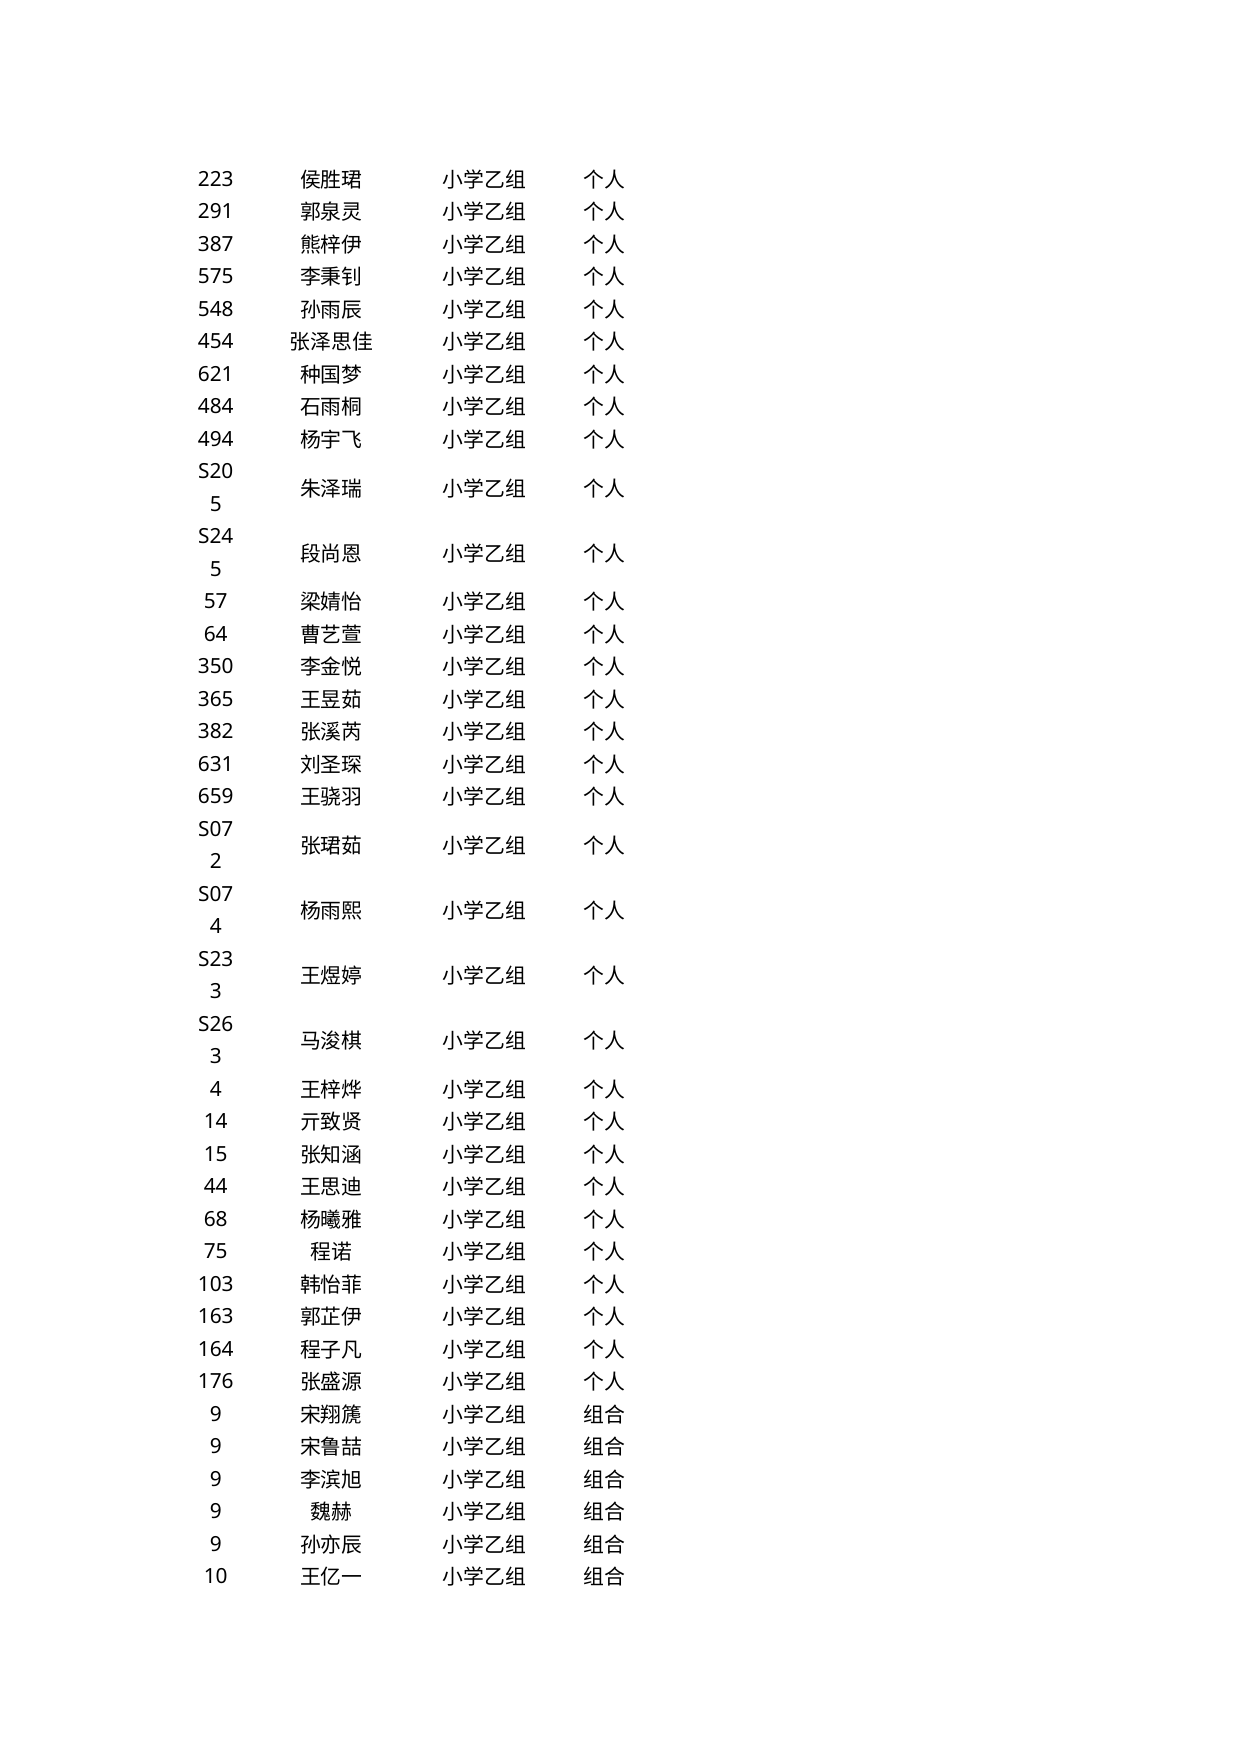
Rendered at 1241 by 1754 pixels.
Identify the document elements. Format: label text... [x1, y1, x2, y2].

table_cell 段尚恩 [245, 520, 417, 584]
table_cell 小学乙组 [417, 715, 552, 747]
table_cell 223 [186, 162, 245, 194]
table_cell 小学乙组 [417, 877, 552, 942]
table_cell 382 [186, 715, 245, 747]
table_cell 个人 [552, 1235, 656, 1267]
table_cell 魏赫 [245, 1495, 417, 1527]
table_cell 组合 [552, 1397, 656, 1429]
table_cell 李金悦 [245, 650, 417, 682]
table_cell 个人 [552, 942, 656, 1007]
table_cell 王煜婷 [245, 942, 417, 1007]
table_cell 程子凡 [245, 1332, 417, 1364]
table_cell 个人 [552, 780, 656, 812]
table_cell 个人 [552, 325, 656, 357]
table_cell 小学乙组 [417, 1527, 552, 1559]
table_cell 小学乙组 [417, 1462, 552, 1494]
table_cell 个人 [552, 1170, 656, 1202]
table_cell 王梓烨 [245, 1072, 417, 1104]
table_cell 小学乙组 [417, 650, 552, 682]
table_cell 亓致贤 [245, 1105, 417, 1137]
table_cell 郭芷伊 [245, 1300, 417, 1332]
table_cell 王亿一 [245, 1560, 417, 1592]
table_cell 个人 [552, 1365, 656, 1397]
table_cell 个人 [552, 877, 656, 942]
table_cell 王思迪 [245, 1170, 417, 1202]
table_cell 164 [186, 1332, 245, 1364]
table_cell 小学乙组 [417, 1235, 552, 1267]
table_cell 10 [186, 1560, 245, 1592]
table_cell 个人 [552, 260, 656, 292]
table_cell 小学乙组 [417, 227, 552, 259]
table_cell 小学乙组 [417, 162, 552, 194]
table_cell 个人 [552, 162, 656, 194]
table_cell 张知涵 [245, 1137, 417, 1169]
table_cell 44 [186, 1170, 245, 1202]
table_cell 小学乙组 [417, 1332, 552, 1364]
table_cell 郭泉灵 [245, 195, 417, 227]
table_cell 个人 [552, 1105, 656, 1137]
table_cell 组合 [552, 1495, 656, 1527]
table_cell 梁婧怡 [245, 585, 417, 617]
table_cell 163 [186, 1300, 245, 1332]
table_cell 王昱茹 [245, 682, 417, 714]
table_cell 个人 [552, 617, 656, 649]
table_cell 程诺 [245, 1235, 417, 1267]
table_cell 小学乙组 [417, 812, 552, 877]
table_cell 侯胜珺 [245, 162, 417, 194]
table_cell 484 [186, 390, 245, 422]
table_cell 熊梓伊 [245, 227, 417, 259]
table_cell 4 [186, 1072, 245, 1104]
table_cell 621 [186, 357, 245, 389]
table_cell 个人 [552, 1007, 656, 1072]
table_cell 张溪芮 [245, 715, 417, 747]
table_cell 小学乙组 [417, 422, 552, 454]
table_cell 小学乙组 [417, 1137, 552, 1169]
table_cell 9 [186, 1495, 245, 1527]
table_cell 组合 [552, 1560, 656, 1592]
table_cell 个人 [552, 715, 656, 747]
table_cell 韩怡菲 [245, 1267, 417, 1299]
table_cell 小学乙组 [417, 1105, 552, 1137]
table_cell 个人 [552, 422, 656, 454]
table_cell 个人 [552, 292, 656, 324]
table_cell 个人 [552, 1137, 656, 1169]
table_cell 575 [186, 260, 245, 292]
table_cell S074 [186, 877, 245, 942]
table_cell 387 [186, 227, 245, 259]
table_cell 小学乙组 [417, 1072, 552, 1104]
table_cell 王骁羽 [245, 780, 417, 812]
table_cell 350 [186, 650, 245, 682]
table_cell 孙雨辰 [245, 292, 417, 324]
table_cell 孙亦辰 [245, 1527, 417, 1559]
table_cell 64 [186, 617, 245, 649]
table_cell 张珺茹 [245, 812, 417, 877]
table_cell 548 [186, 292, 245, 324]
table_cell 小学乙组 [417, 390, 552, 422]
table_cell 马浚棋 [245, 1007, 417, 1072]
table_cell 小学乙组 [417, 1300, 552, 1332]
table_cell 李秉钊 [245, 260, 417, 292]
table_cell 68 [186, 1202, 245, 1234]
table_cell 小学乙组 [417, 1007, 552, 1072]
table_cell 小学乙组 [417, 292, 552, 324]
table_cell 李滨旭 [245, 1462, 417, 1494]
table_cell 组合 [552, 1462, 656, 1494]
table_cell 组合 [552, 1430, 656, 1462]
table_cell 个人 [552, 1300, 656, 1332]
table_cell 659 [186, 780, 245, 812]
table_cell 曹艺萱 [245, 617, 417, 649]
table_cell S263 [186, 1007, 245, 1072]
table_cell 小学乙组 [417, 1495, 552, 1527]
table_cell 小学乙组 [417, 585, 552, 617]
table_cell 15 [186, 1137, 245, 1169]
table_cell 石雨桐 [245, 390, 417, 422]
table_cell 小学乙组 [417, 357, 552, 389]
table_cell 小学乙组 [417, 1560, 552, 1592]
table_cell 个人 [552, 1332, 656, 1364]
table_cell 小学乙组 [417, 1430, 552, 1462]
table_cell 张泽思佳 [245, 325, 417, 357]
table_cell 杨宇飞 [245, 422, 417, 454]
table_cell 种国梦 [245, 357, 417, 389]
table_cell 个人 [552, 357, 656, 389]
table_cell 小学乙组 [417, 1267, 552, 1299]
table_cell 9 [186, 1430, 245, 1462]
table_cell 9 [186, 1462, 245, 1494]
table_cell 小学乙组 [417, 1365, 552, 1397]
table_cell 小学乙组 [417, 747, 552, 779]
table_cell 14 [186, 1105, 245, 1137]
table_cell 9 [186, 1527, 245, 1559]
table_cell 个人 [552, 1202, 656, 1234]
table_cell 176 [186, 1365, 245, 1397]
table_cell 个人 [552, 520, 656, 584]
table_cell 杨曦雅 [245, 1202, 417, 1234]
table_cell 个人 [552, 1072, 656, 1104]
table_cell 组合 [552, 1527, 656, 1559]
table_cell 小学乙组 [417, 1397, 552, 1429]
table_cell 631 [186, 747, 245, 779]
table_cell 个人 [552, 650, 656, 682]
table_cell 个人 [552, 1267, 656, 1299]
table_cell S205 [186, 455, 245, 519]
table_cell S233 [186, 942, 245, 1007]
table_cell 291 [186, 195, 245, 227]
table_cell 小学乙组 [417, 682, 552, 714]
table_cell 宋翔篪 [245, 1397, 417, 1429]
table_cell 个人 [552, 585, 656, 617]
table_cell 小学乙组 [417, 195, 552, 227]
table_cell 小学乙组 [417, 942, 552, 1007]
table_cell 个人 [552, 812, 656, 877]
table_cell 454 [186, 325, 245, 357]
table_cell 个人 [552, 390, 656, 422]
table_cell 刘圣琛 [245, 747, 417, 779]
table_cell 宋鲁喆 [245, 1430, 417, 1462]
table_cell 103 [186, 1267, 245, 1299]
table_cell 个人 [552, 455, 656, 519]
table_cell 杨雨熙 [245, 877, 417, 942]
table_cell 小学乙组 [417, 1202, 552, 1234]
table_cell 494 [186, 422, 245, 454]
table_cell 个人 [552, 747, 656, 779]
table_cell 57 [186, 585, 245, 617]
table_cell 小学乙组 [417, 325, 552, 357]
table_cell 个人 [552, 682, 656, 714]
table_cell 个人 [552, 227, 656, 259]
table_cell S245 [186, 520, 245, 584]
table_cell 朱泽瑞 [245, 455, 417, 519]
table_cell S072 [186, 812, 245, 877]
table_cell 75 [186, 1235, 245, 1267]
table_cell 小学乙组 [417, 520, 552, 584]
table_cell 9 [186, 1397, 245, 1429]
table_cell 小学乙组 [417, 455, 552, 519]
table_cell 小学乙组 [417, 617, 552, 649]
table_cell 个人 [552, 195, 656, 227]
table_cell 小学乙组 [417, 260, 552, 292]
table_cell 小学乙组 [417, 1170, 552, 1202]
table_cell 小学乙组 [417, 780, 552, 812]
table_cell 365 [186, 682, 245, 714]
table_cell 张盛源 [245, 1365, 417, 1397]
